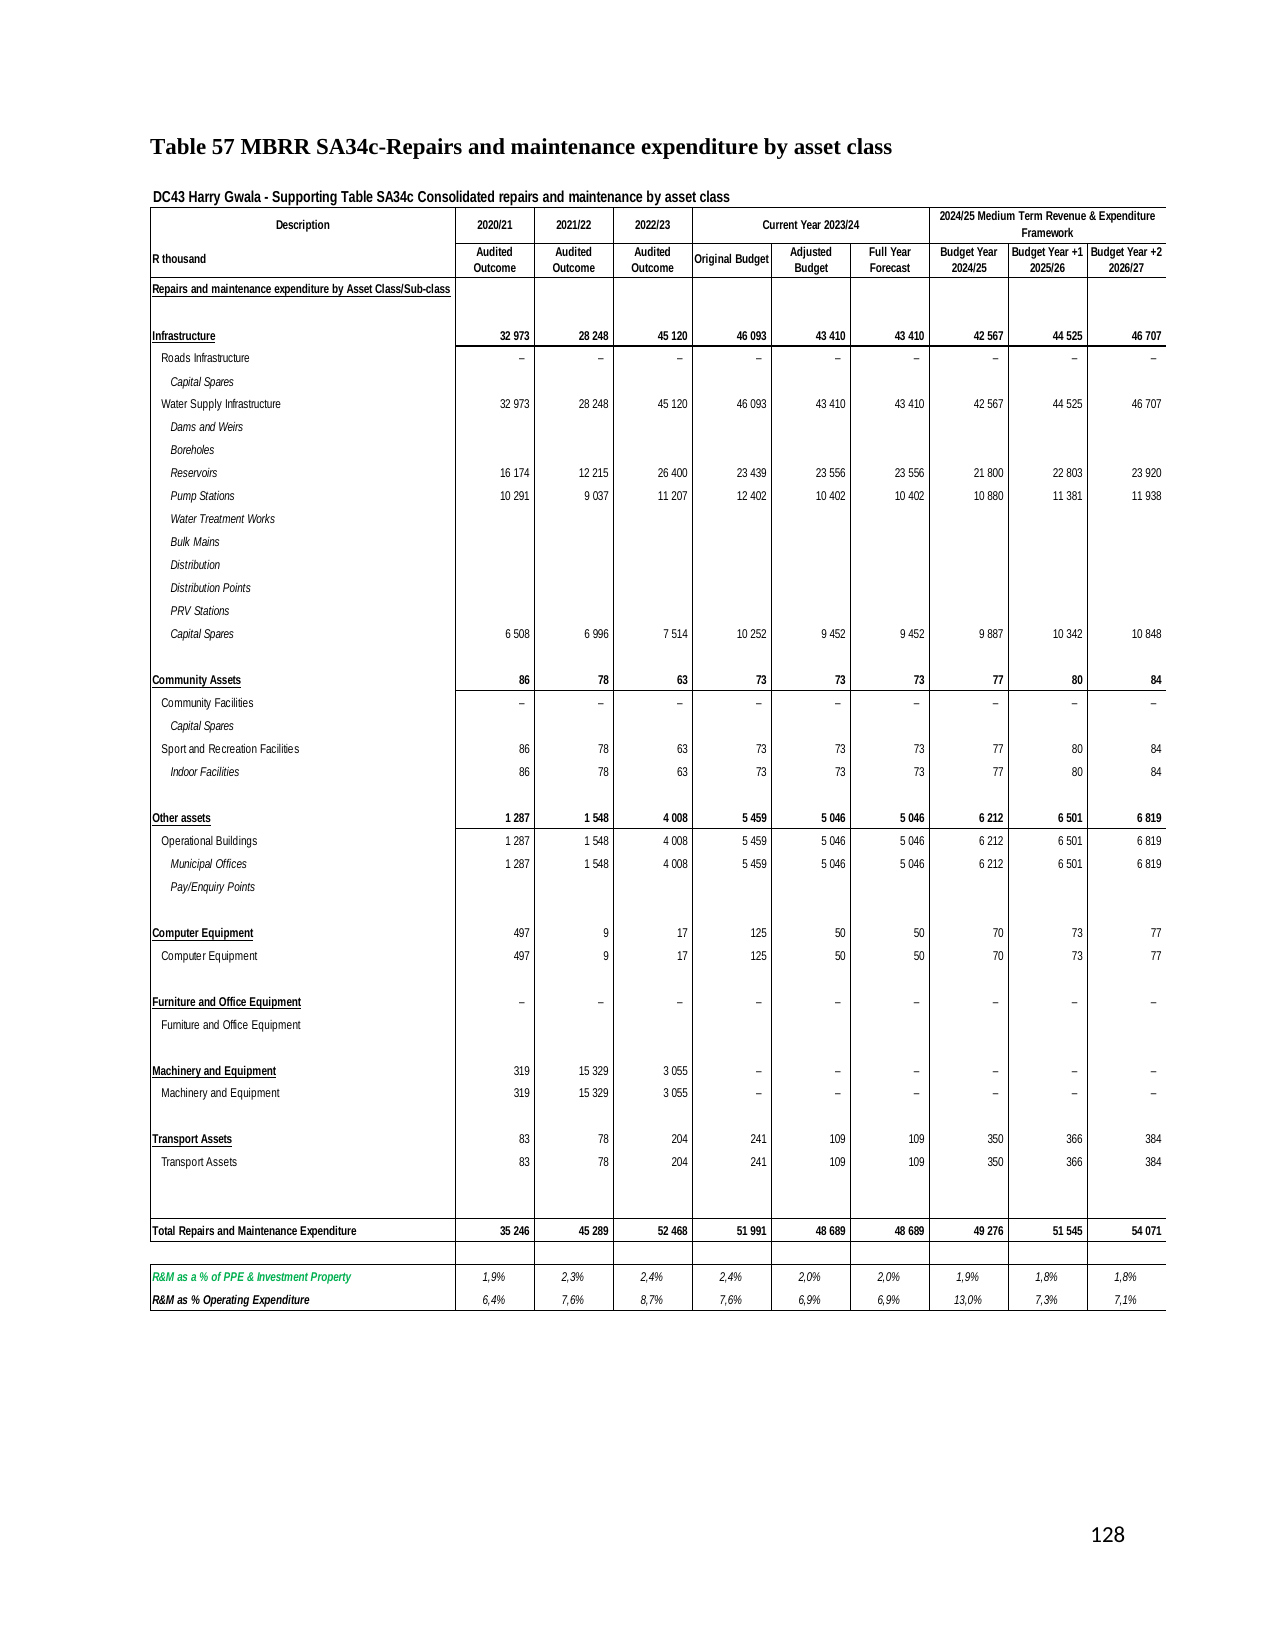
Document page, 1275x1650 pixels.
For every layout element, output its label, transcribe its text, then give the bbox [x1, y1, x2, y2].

text Table 57 MBRR SA34c-Repairs and maintenance expenditure by asset class [150, 133, 1125, 159]
